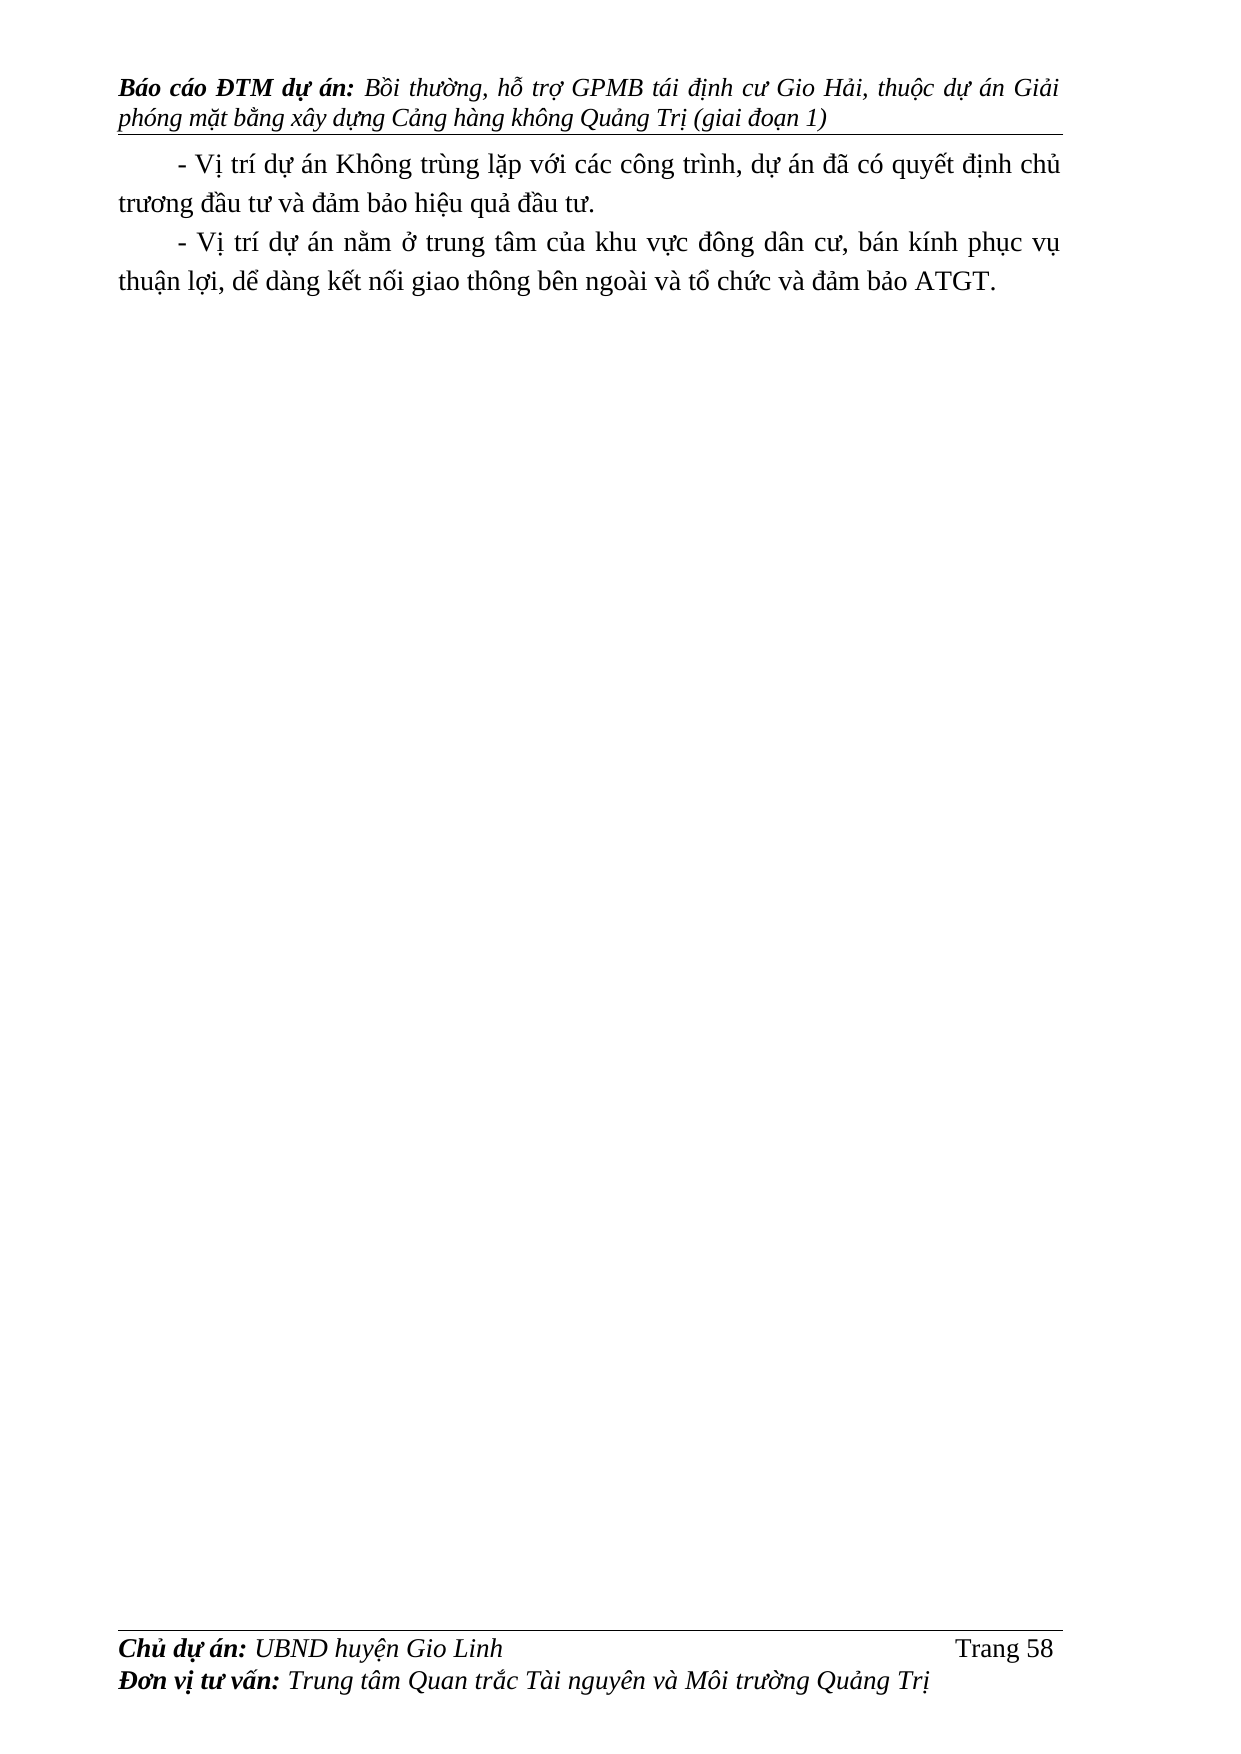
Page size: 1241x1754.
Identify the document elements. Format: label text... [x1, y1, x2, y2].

text - Vị trí dự án Không trùng lặp với các công trình, dự án đã có quyết định chủ trương đầu tư và đảm bảo hiệu quả đầu tư. [118, 147, 1063, 218]
text - Vị trí dự án nằm ở trung tâm của khu vực đông dân cư, bán kính phục vụ thuận lợi, dể dàng kết nối giao thông bên ngoài và tổ chức và đảm bảo ATGT. [118, 225, 1063, 296]
